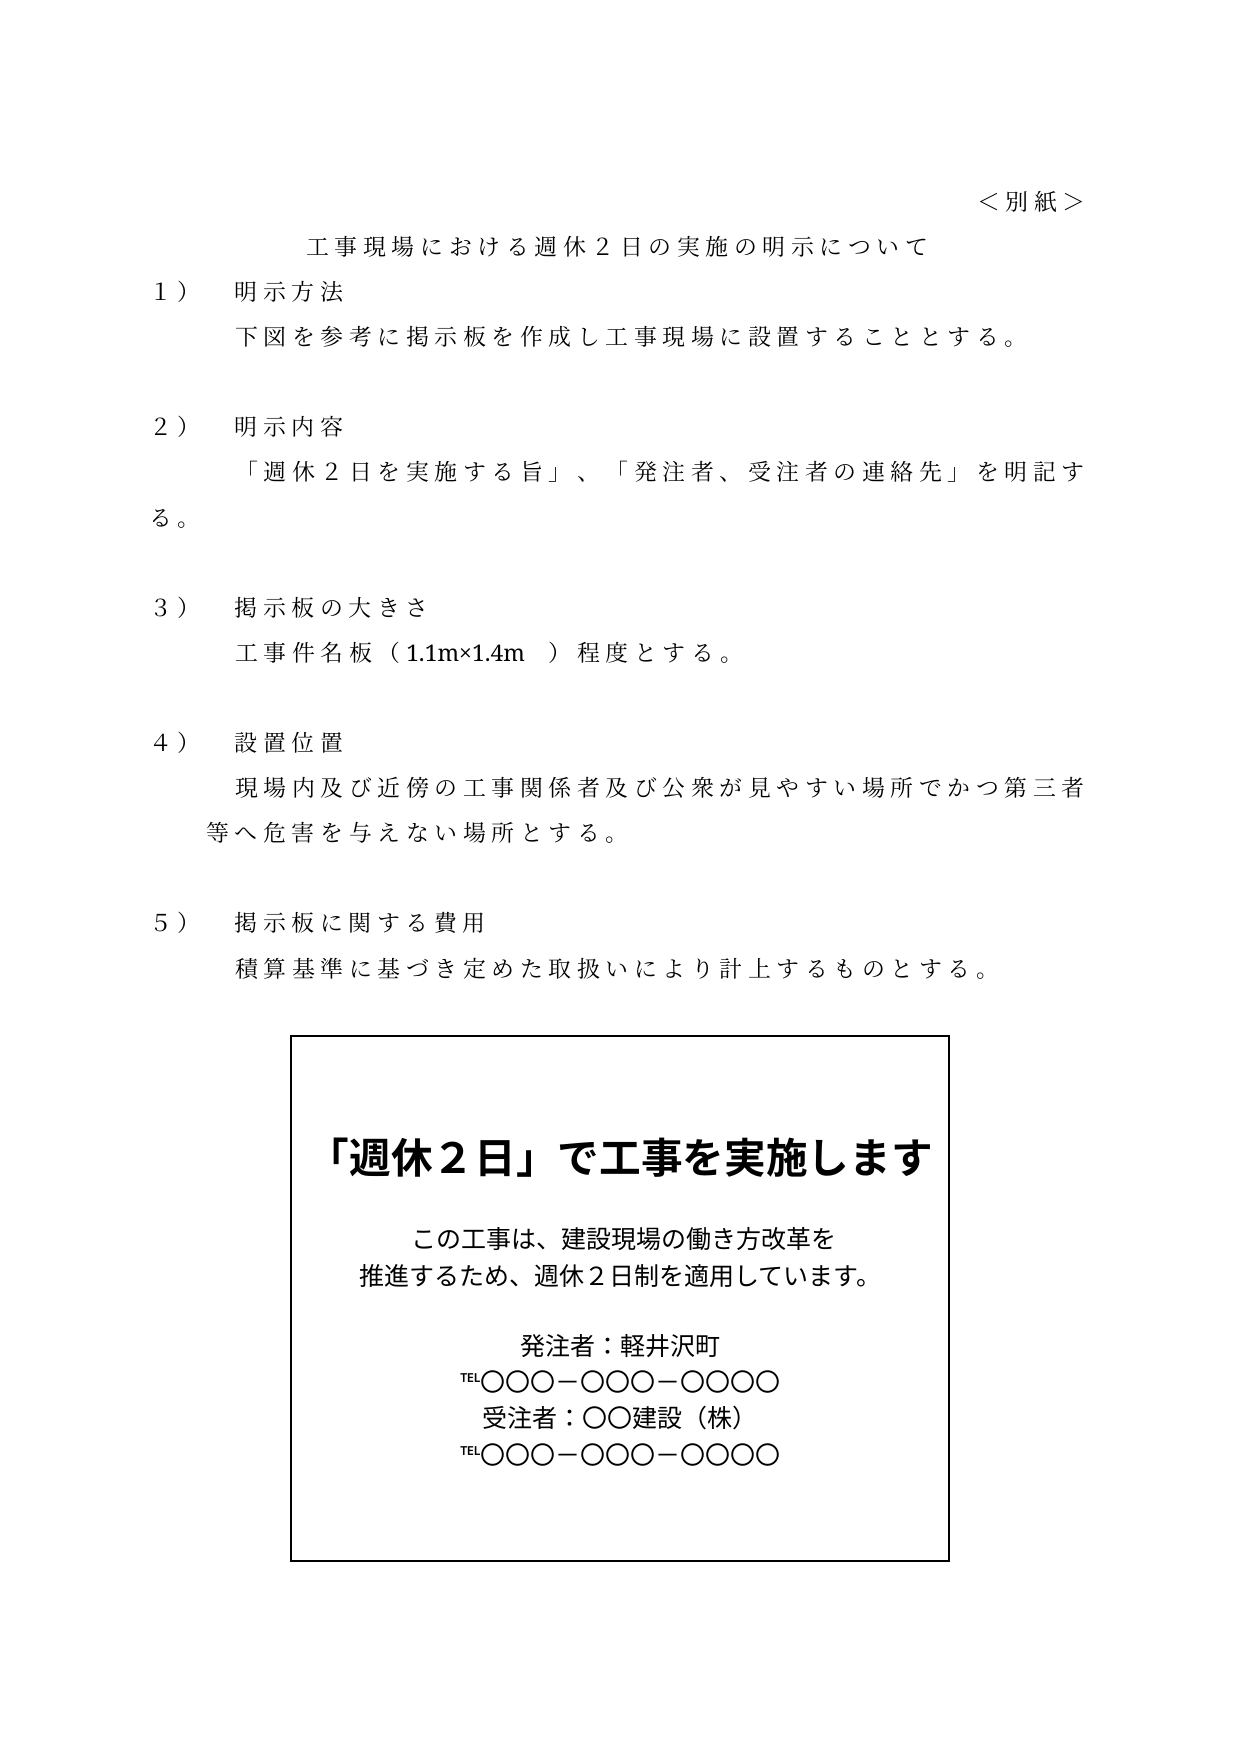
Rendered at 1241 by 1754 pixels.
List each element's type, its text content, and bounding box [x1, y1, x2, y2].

text ２） 明示内容 [149, 403, 1091, 448]
text ５） 掲示板に関する費用 [149, 899, 1091, 944]
text 「週休２日を実施する旨」、「発注者、受注者の連絡先」を明記する。 [149, 448, 1091, 539]
text ＜別紙＞ [149, 178, 1091, 223]
text 積算基準に基づき定めた取扱いにより計上するものとする。 [149, 944, 1091, 990]
text 下図を参考に掲示板を作成し工事現場に設置することとする。 [149, 313, 1091, 358]
text ４） 設置位置 [149, 719, 1091, 764]
text ３） 掲示板の大きさ [149, 584, 1091, 629]
text 現場内及び近傍の工事関係者及び公衆が見やすい場所でかつ第三者等へ危害を与えない場所とする。 [192, 764, 1091, 854]
text 工事件名板（1.1m×1.4m）程度とする。 [149, 629, 1091, 674]
text 工事現場における週休２日の実施の明示について [149, 223, 1091, 268]
text １） 明示方法 [149, 268, 1091, 313]
